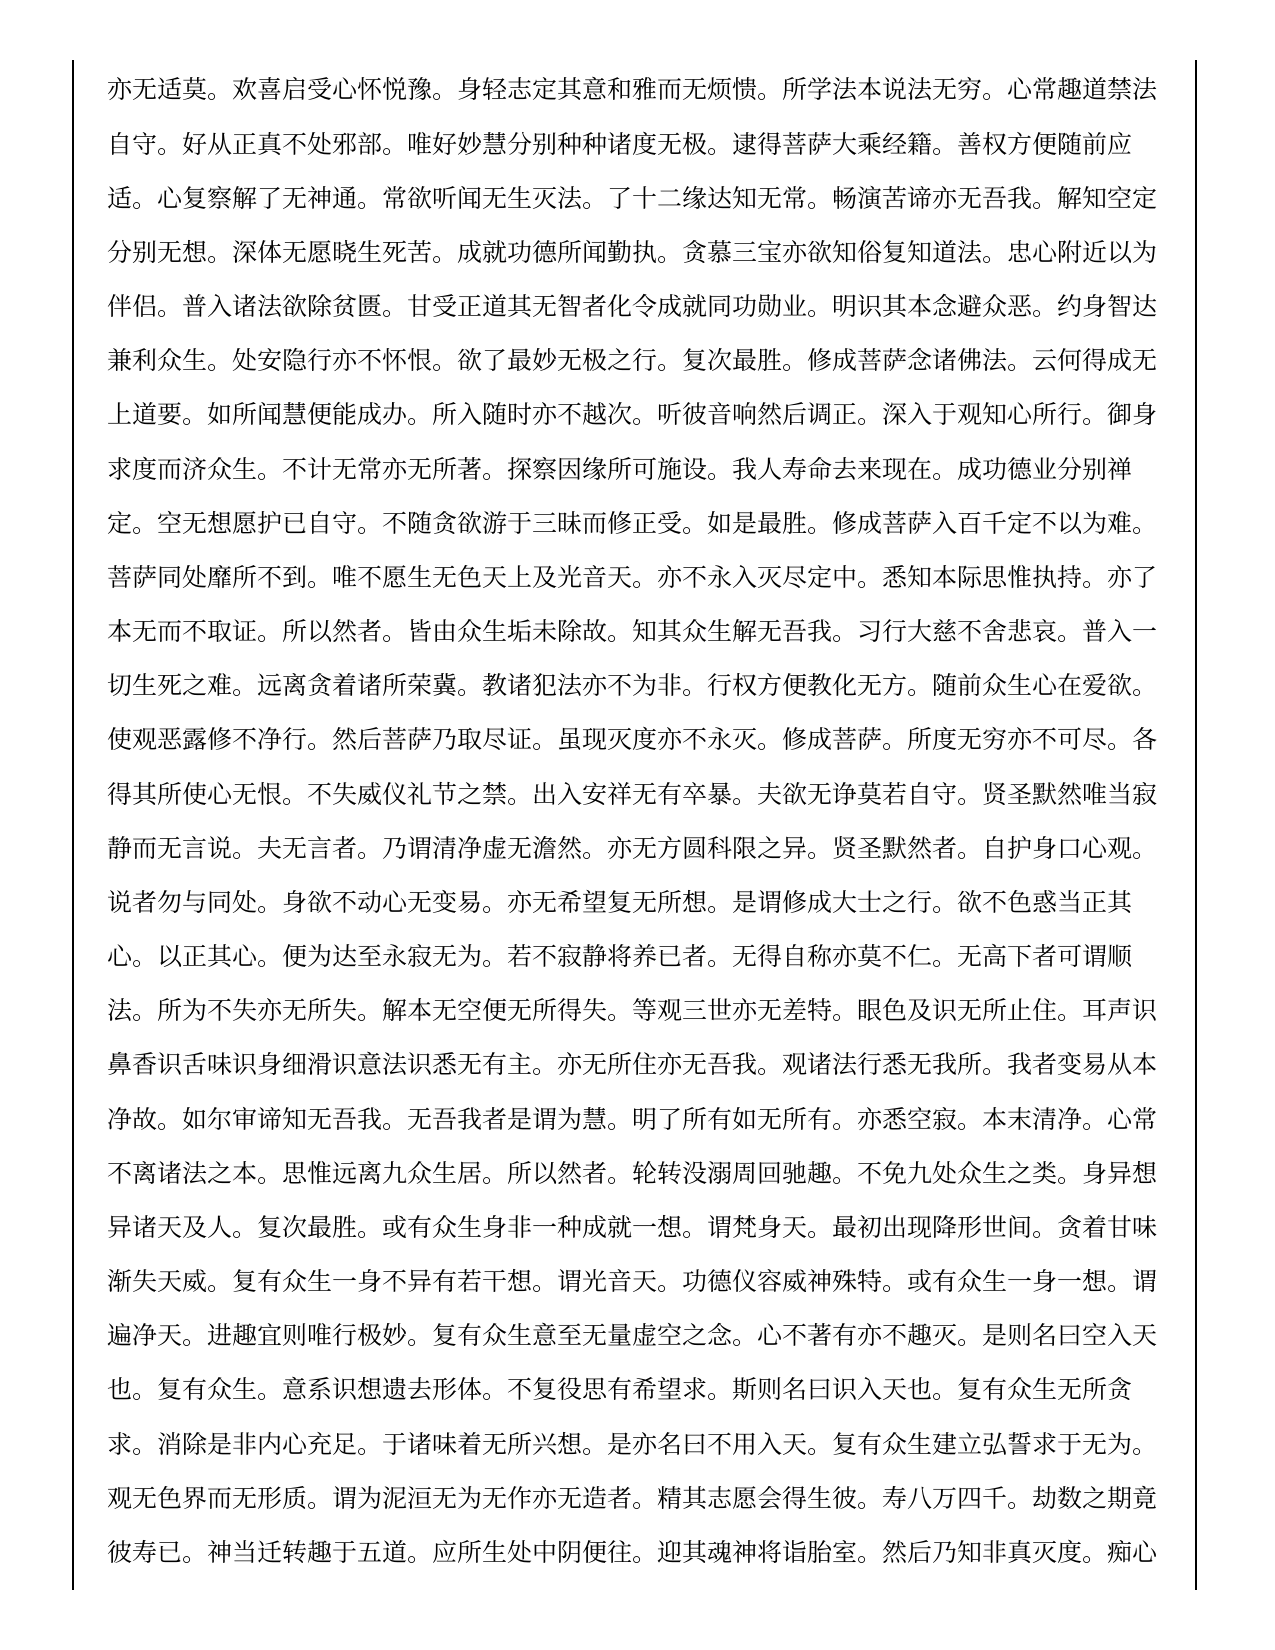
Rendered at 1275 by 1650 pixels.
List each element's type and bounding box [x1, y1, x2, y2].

text [107, 70, 1159, 1569]
